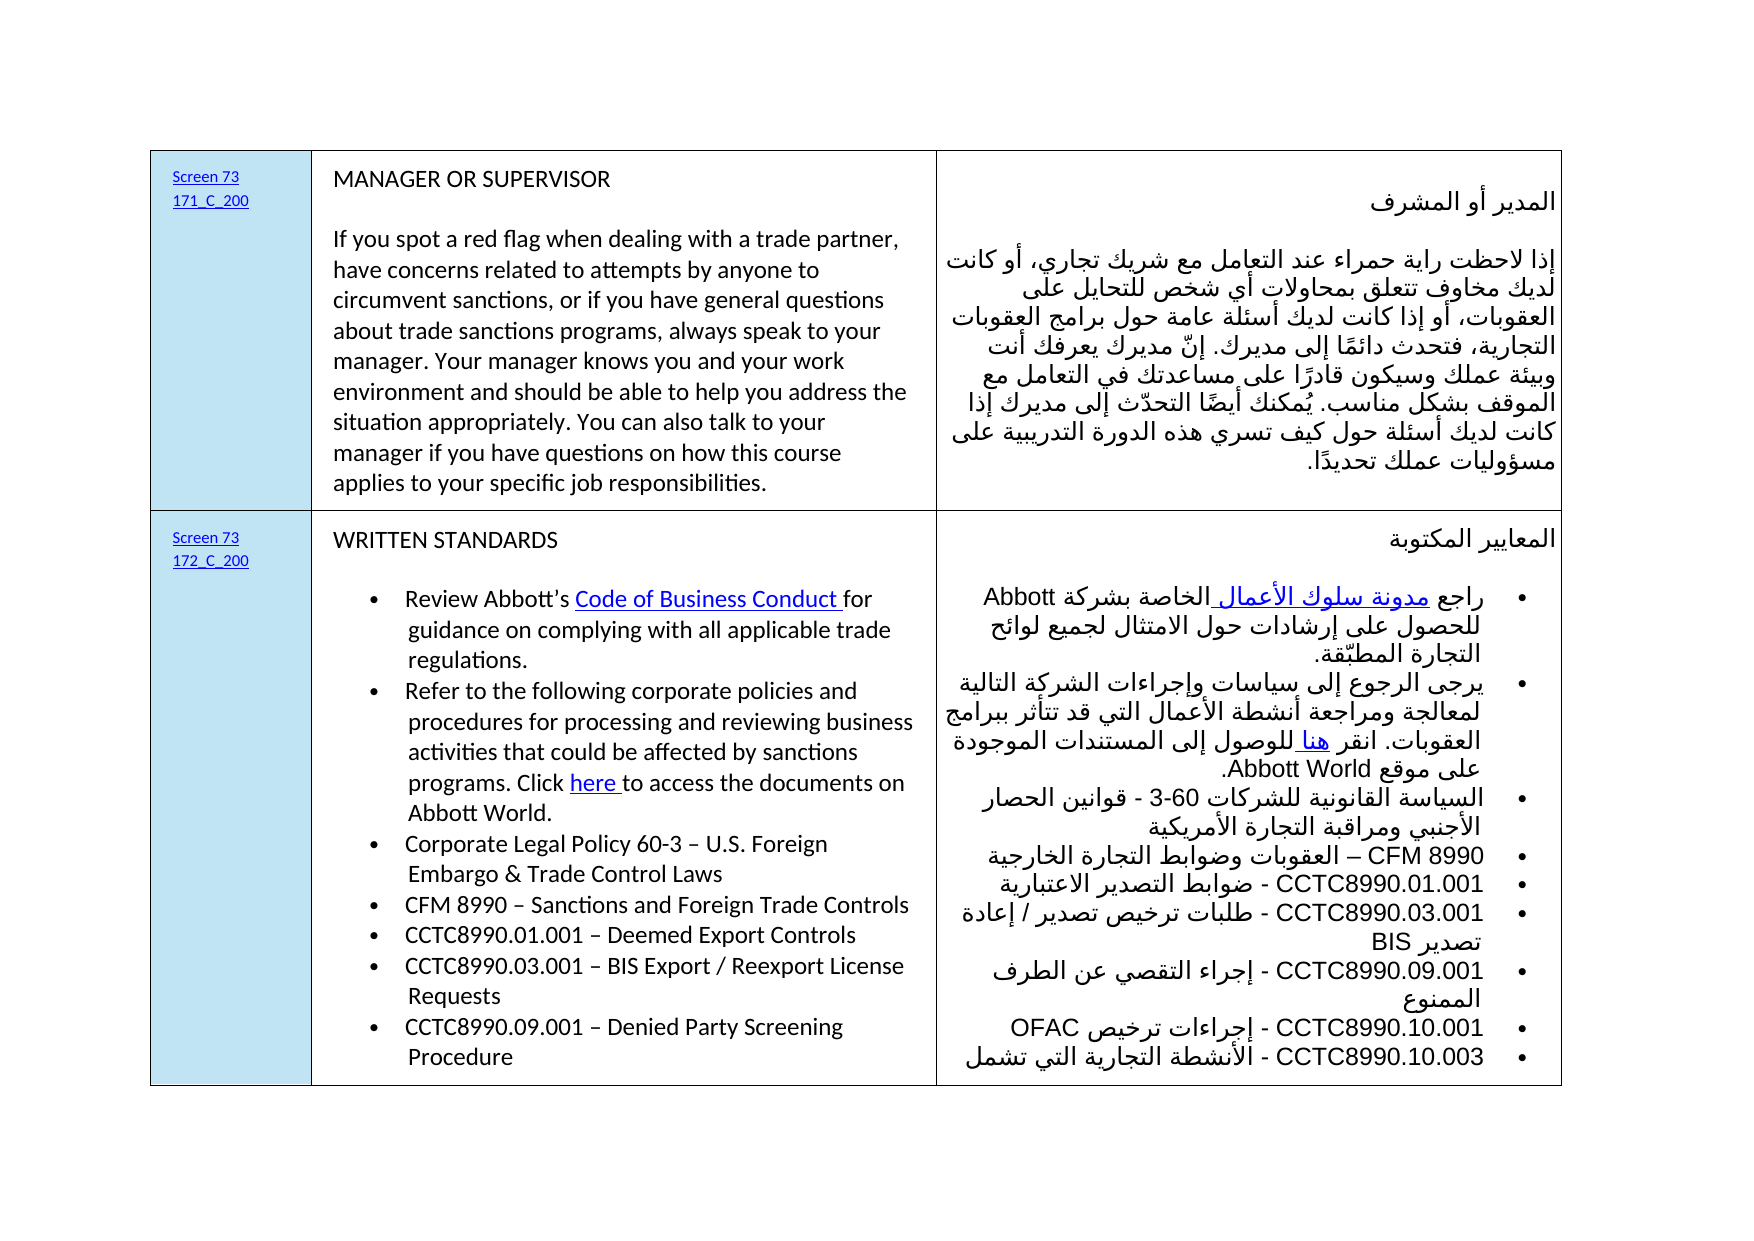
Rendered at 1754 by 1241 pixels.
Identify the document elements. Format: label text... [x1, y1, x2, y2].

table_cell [312, 511, 936, 1084]
table_cell Screen 73 172_C_200 [151, 511, 311, 1084]
table_cell Screen 73 171_C_200 [151, 151, 311, 510]
table_cell المدير أو المشرف إذا لاحظت راية حمراء عند التعامل مع شريك تجاري، أو كانت لديك مخاوف تتعلق بمحاولات أي شخص للتحايل على العقوبات، أو إذا كانت لديك أسئلة عامة حول برامج العقوبات التجارية، فتحدث دائمًا إلى مديرك. إنّ مديرك يعرفك أنت وبيئة عملك وسيكون قادرًا على مساعدتك في التعامل مع الموقف بشكل مناسب. يُمكنك أيضًا التحدّث إلى مديرك إذا كانت لديك أسئلة حول كيف تسري هذه الدورة التدريبية على مسؤوليات عملك تحديدًا. [937, 151, 1561, 510]
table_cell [937, 511, 1561, 1084]
table_cell MANAGER OR SUPERVISOR If you spot a red flag when dealing with a trade partner, have concerns related to attempts by anyone to circumvent sanctions, or if you have general questions about trade sanctions programs, always speak to your manager. Your manager knows you and your work environment and should be able to help you address the situation appropriately. You can also talk to your manager if you have questions on how this course applies to your specific job responsibilities. [312, 151, 936, 510]
